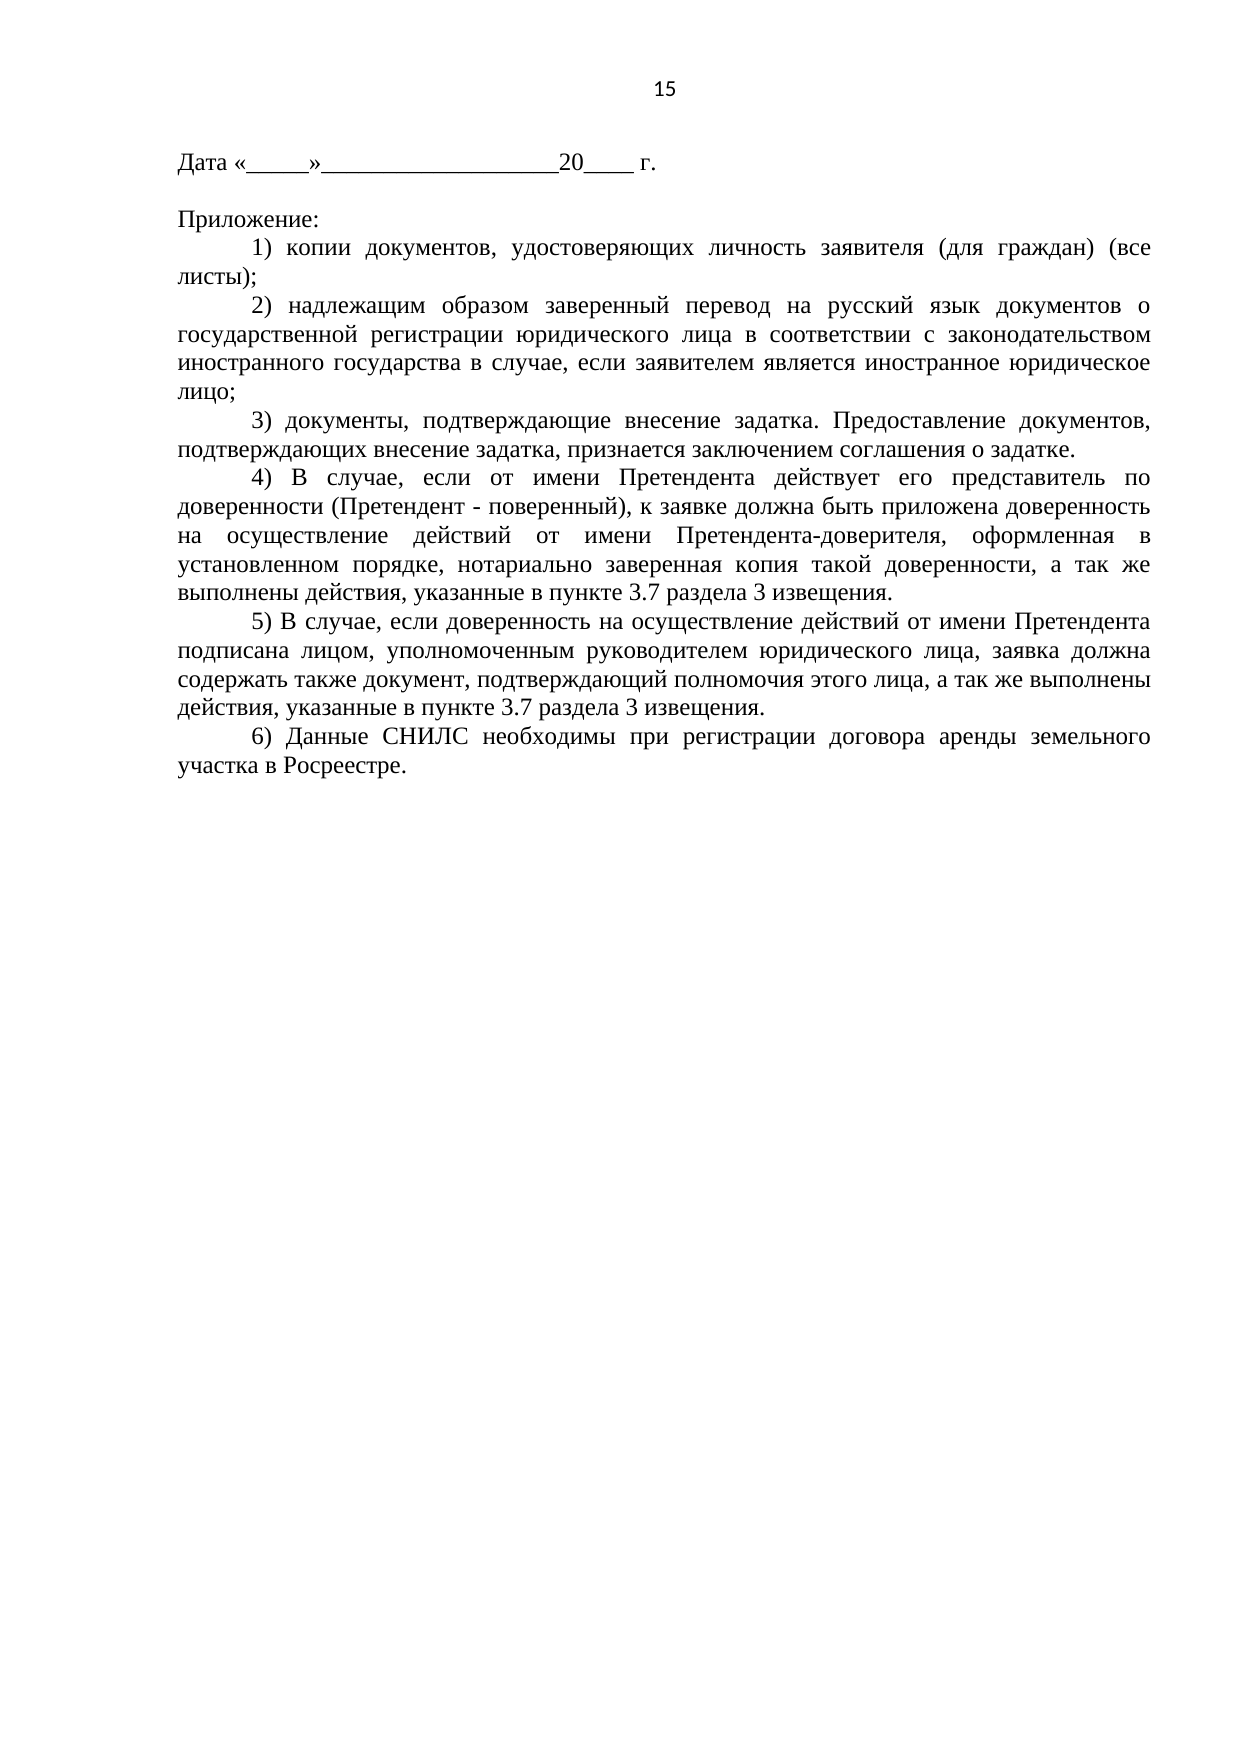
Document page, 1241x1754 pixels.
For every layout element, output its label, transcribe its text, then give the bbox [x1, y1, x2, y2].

text 4) В случае, если от имени Претендента действует его представитель по доверенности (Претендент - поверенный), к заявке должна быть приложена доверенность на осуществление действий от имени Претендента-доверителя, оформленная в установленном порядке, нотариально заверенная копия такой доверенности, а так же выполнены действия, указанные в пункте 3.7 раздела 3 извещения. [177, 462, 1152, 606]
text Дата «_____»___________________20____ г. [177, 147, 1152, 176]
text 3) документы, подтверждающие внесение задатка. Предоставление документов, подтверждающих внесение задатка, признается заключением соглашения о задатке. [177, 405, 1152, 462]
text 1) копии документов, удостоверяющих личность заявителя (для граждан) (все листы); [177, 232, 1152, 290]
text 5) В случае, если доверенность на осуществление действий от имени Претендента подписана лицом, уполномоченным руководителем юридического лица, заявка должна содержать также документ, подтверждающий полномочия этого лица, а так же выполнены действия, указанные в пункте 3.7 раздела 3 извещения. [177, 606, 1152, 721]
text 2) надлежащим образом заверенный перевод на русский язык документов о государственной регистрации юридического лица в соответствии с законодательством иностранного государства в случае, если заявителем является иностранное юридическое лицо; [177, 290, 1152, 405]
text 6) Данные СНИЛС необходимы при регистрации договора аренды земельного участка в Росреестре. [177, 721, 1152, 779]
text Приложение: [177, 204, 1152, 232]
